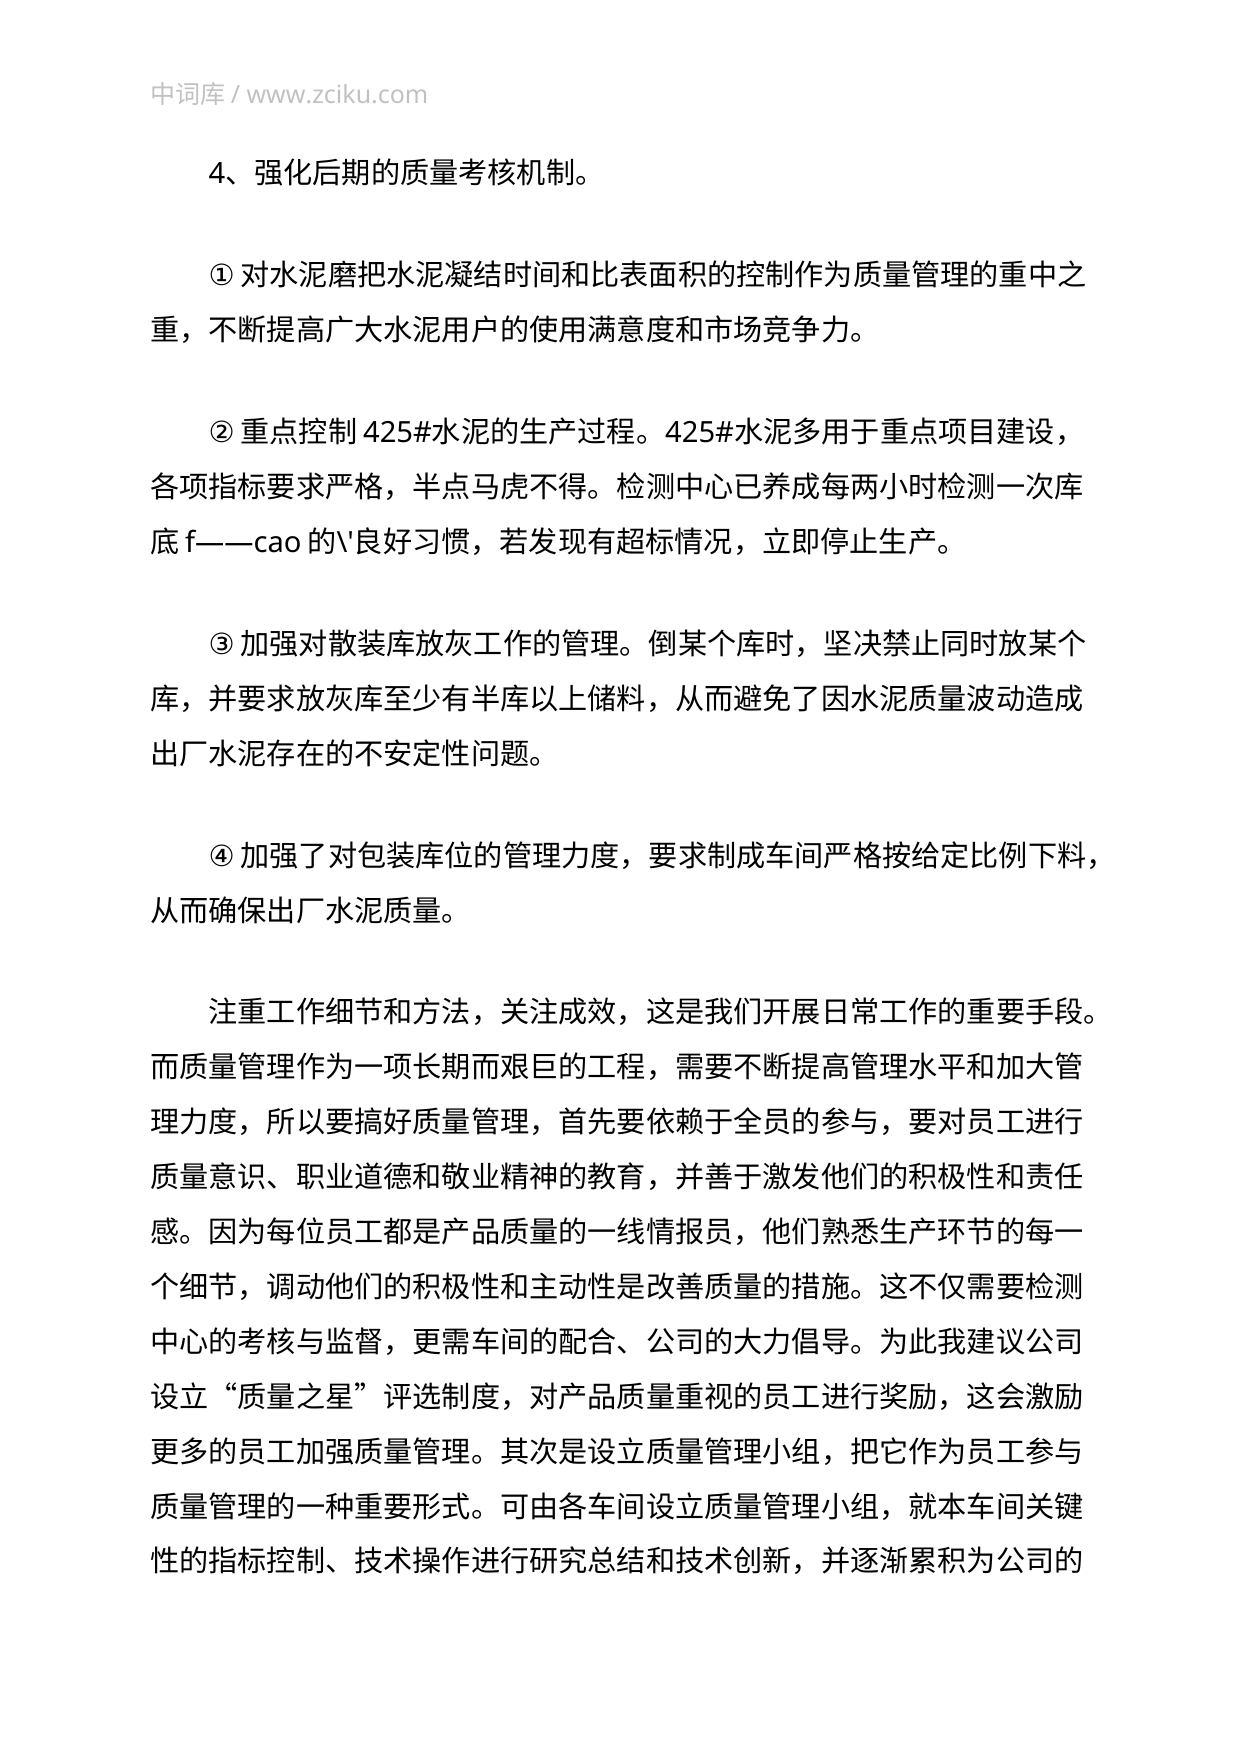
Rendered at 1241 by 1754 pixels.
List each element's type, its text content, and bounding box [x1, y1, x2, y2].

text ④加强了对包装库位的管理力度，要求制成车间严格按给定比例下料，从而确保出厂水泥质量。 [150, 832, 1090, 929]
text ③加强对散装库放灰工作的管理。倒某个库时，坚决禁止同时放某个库，并要求放灰库至少有半库以上储料，从而避免了因水泥质量波动造成出厂水泥存在的不安定性问题。 [150, 621, 1090, 773]
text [150, 989, 1090, 1580]
text ②重点控制425#水泥的生产过程。425#水泥多用于重点项目建设，各项指标要求严格，半点马虎不得。检测中心已养成每两小时检测一次库底f——cao的\'良好习惯，若发现有超标情况，立即停止生产。 [150, 409, 1090, 561]
text ①对水泥磨把水泥凝结时间和比表面积的控制作为质量管理的重中之重，不断提高广大水泥用户的使用满意度和市场竞争力。 [150, 252, 1090, 349]
text 4、强化后期的质量考核机制。 [150, 150, 1090, 192]
